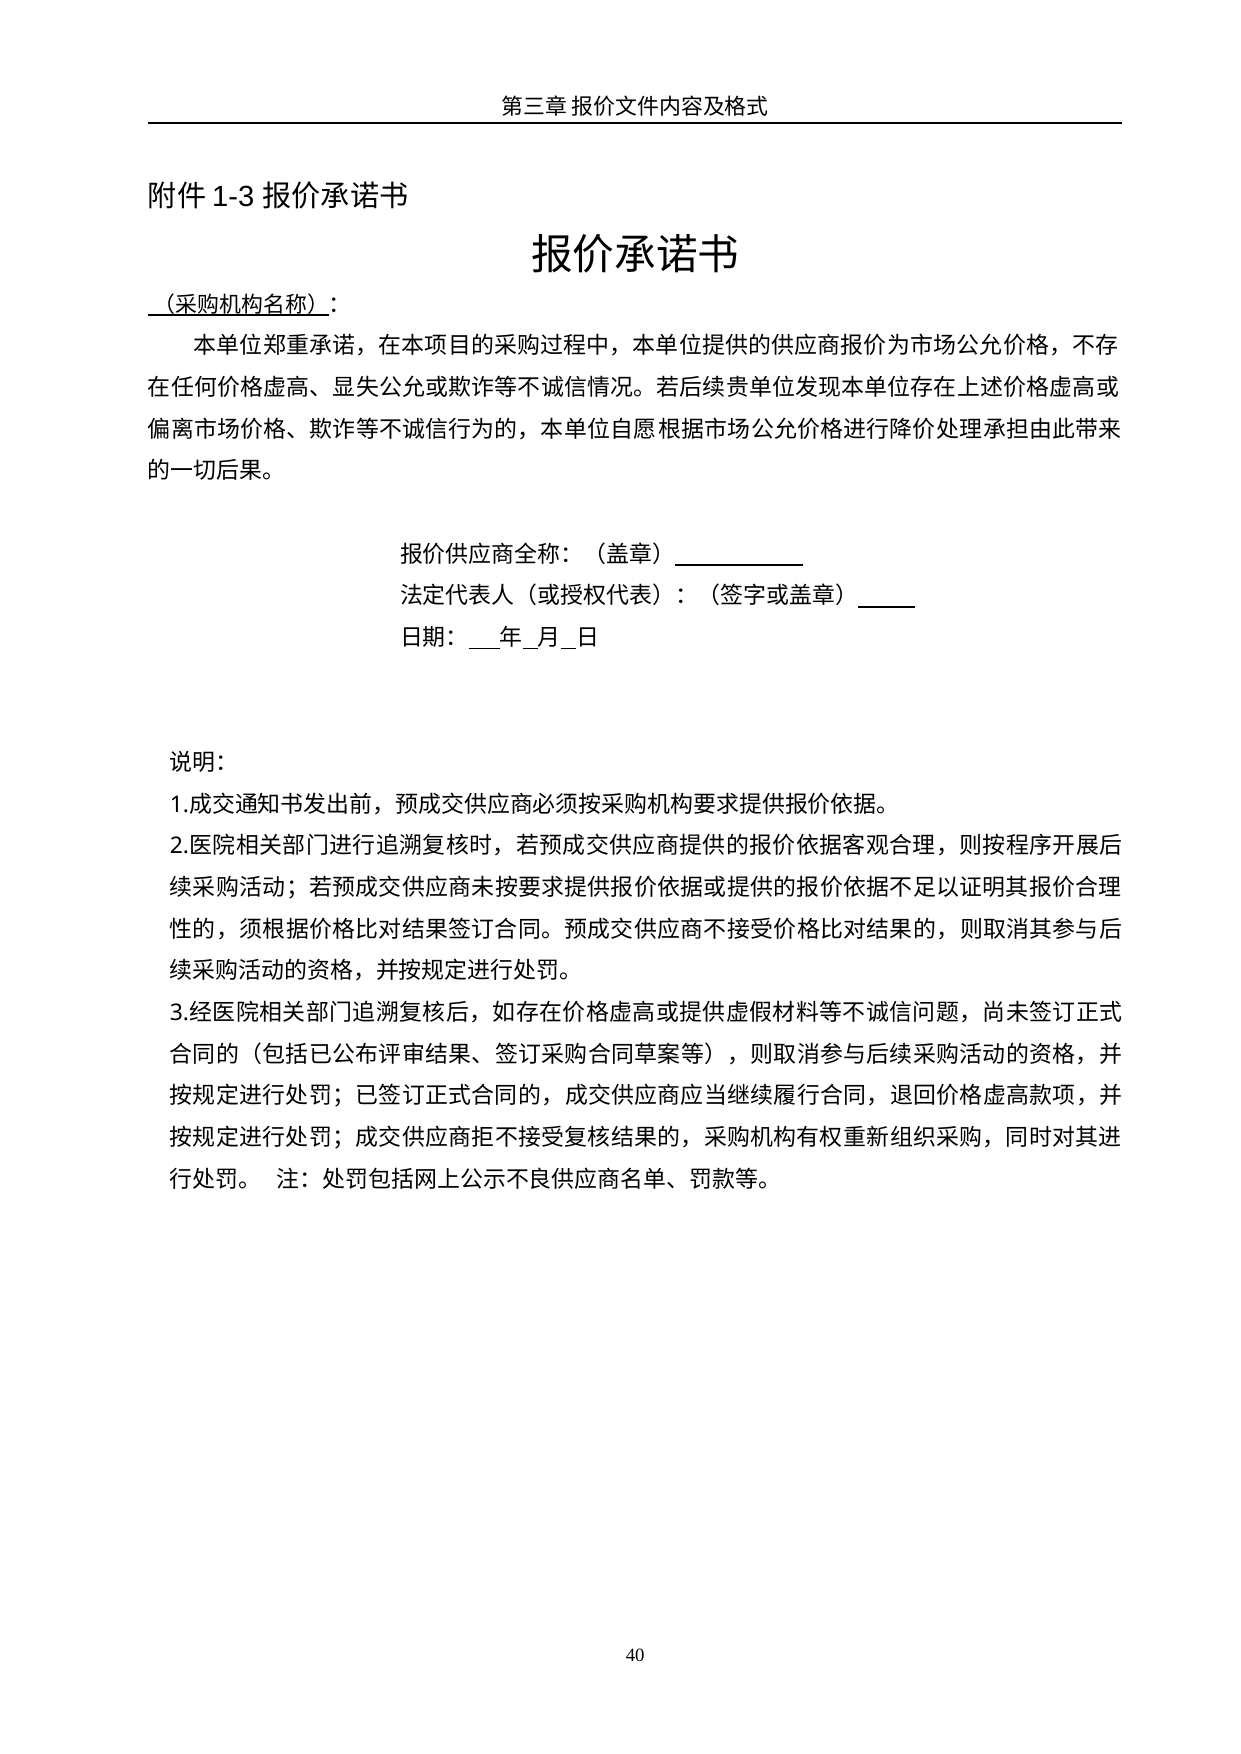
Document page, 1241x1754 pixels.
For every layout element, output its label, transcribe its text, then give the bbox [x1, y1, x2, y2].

text 2.医院相关部门进行追溯复核时，若预成交供应商提供的报价依据客观合理，则按程序开展后续采购活动；若预成交供应商未按要求提供报价依据或提供的报价依据不足以证明其报价合理性的，须根据价格比对结果签订合同。预成交供应商不接受价格比对结果的，则取消其参与后续采购活动的资格，并按规定进行处罚。 [169, 821, 1122, 987]
subtitle 附件1-3 报价承诺书 [148, 160, 1122, 218]
text 报价承诺书 [148, 231, 1122, 279]
text 3.经医院相关部门追溯复核后，如存在价格虚高或提供虚假材料等不诚信问题，尚未签订正式合同的（包括已公布评审结果、签订采购合同草案等），则取消参与后续采购活动的资格，并按规定进行处罚；已签订正式合同的，成交供应商应当继续履行合同，退回价格虚高款项，并按规定进行处罚；成交供应商拒不接受复核结果的，采购机构有权重新组织采购，同时对其进行处罚。 注：处罚包括网上公示不良供应商名单、罚款等。 [169, 987, 1122, 1196]
text 1.成交通知书发出前，预成交供应商必须按采购机构要求提供报价依据。 [169, 779, 1122, 821]
text （采购机构名称）： [148, 279, 1122, 321]
text 日期： 年 月 日 [148, 612, 1122, 654]
text 说明： [169, 737, 1122, 779]
text 法定代表人（或授权代表）：（签字或盖章） [148, 571, 1122, 612]
text 本单位郑重承诺，在本项目的采购过程中，本单位提供的供应商报价为市场公允价格，不存在任何价格虚高、显失公允或欺诈等不诚信情况。若后续贵单位发现本单位存在上述价格虚高或偏离市场价格、欺诈等不诚信行为的，本单位自愿根据市场公允价格进行降价处理承担由此带来的一切后果。 [148, 321, 1122, 487]
text 报价供应商全称：（盖章） [148, 529, 1122, 571]
